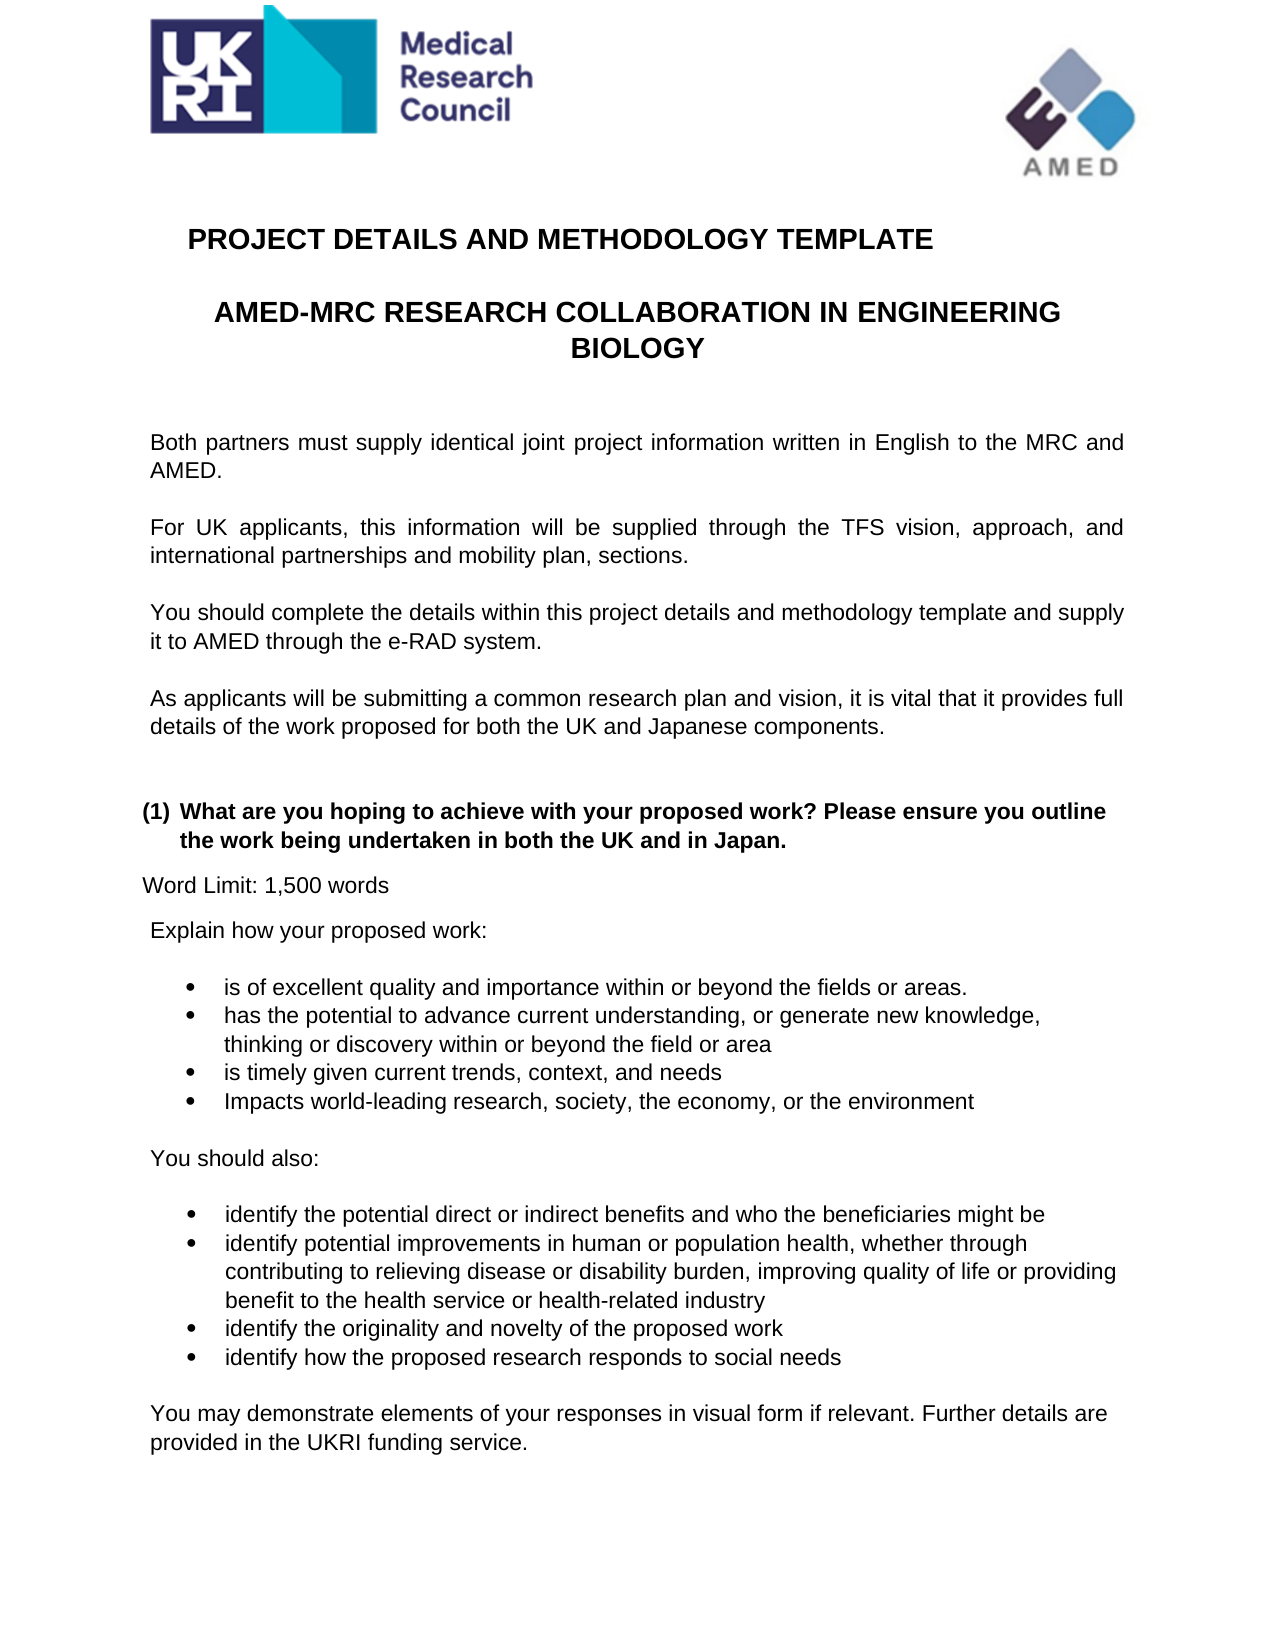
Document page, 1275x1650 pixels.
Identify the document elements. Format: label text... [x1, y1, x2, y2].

list identify how the proposed research responds to social needs [187, 1343, 1125, 1370]
list is of excellent quality and importance within or beyond the fields or areas. [186, 974, 1125, 1000]
list Explain how your proposed work: [150, 917, 1125, 943]
text Word Limit: 1,500 words [142, 872, 1125, 898]
picture [988, 0, 1150, 228]
text You should complete the details within this project details and methodology template and supply it to AMED through the e-RAD system. [150, 599, 1125, 654]
text Both partners must supply identical joint project information written in English to the MRC and AMED. [150, 429, 1125, 483]
picture [150, 5, 533, 135]
text You should also: [150, 1144, 1125, 1171]
list identify the originality and novelty of the proposed work [187, 1315, 1125, 1341]
text AMED-MRC RESEARCH COLLABORATION IN ENGINEERING BIOLOGY [150, 294, 1125, 364]
list What are you hoping to achieve with your proposed work? Please ensure you outline the work being undertaken in both the UK and in Japan. [142, 798, 1125, 853]
list Impacts world-leading research, society, the economy, or the environment [186, 1088, 1125, 1114]
text As applicants will be submitting a common research plan and vision, it is vital that it provides full details of the work proposed for both the UK and Japanese components. [150, 684, 1125, 739]
list has the potential to advance current understanding, or generate new knowledge, thinking or discovery within or beyond the field or area [186, 1002, 1125, 1057]
list identify the potential direct or indirect benefits and who the beneficiaries might be [187, 1201, 1125, 1228]
list is timely given current trends, context, and needs [186, 1059, 1125, 1086]
text PROJECT DETAILS AND METHODOLOGY TEMPLATE [150, 222, 1125, 256]
list identify potential improvements in human or population health, whether through contributing to relieving disease or disability burden, improving quality of life or providing benefit to the health service or health-related industry [187, 1230, 1125, 1313]
text You may demonstrate elements of your responses in visual form if relevant. Further details are provided in the UKRI funding service. [150, 1400, 1125, 1455]
text For UK applicants, this information will be supplied through the TFS vision, approach, and international partnerships and mobility plan, sections. [150, 514, 1125, 569]
